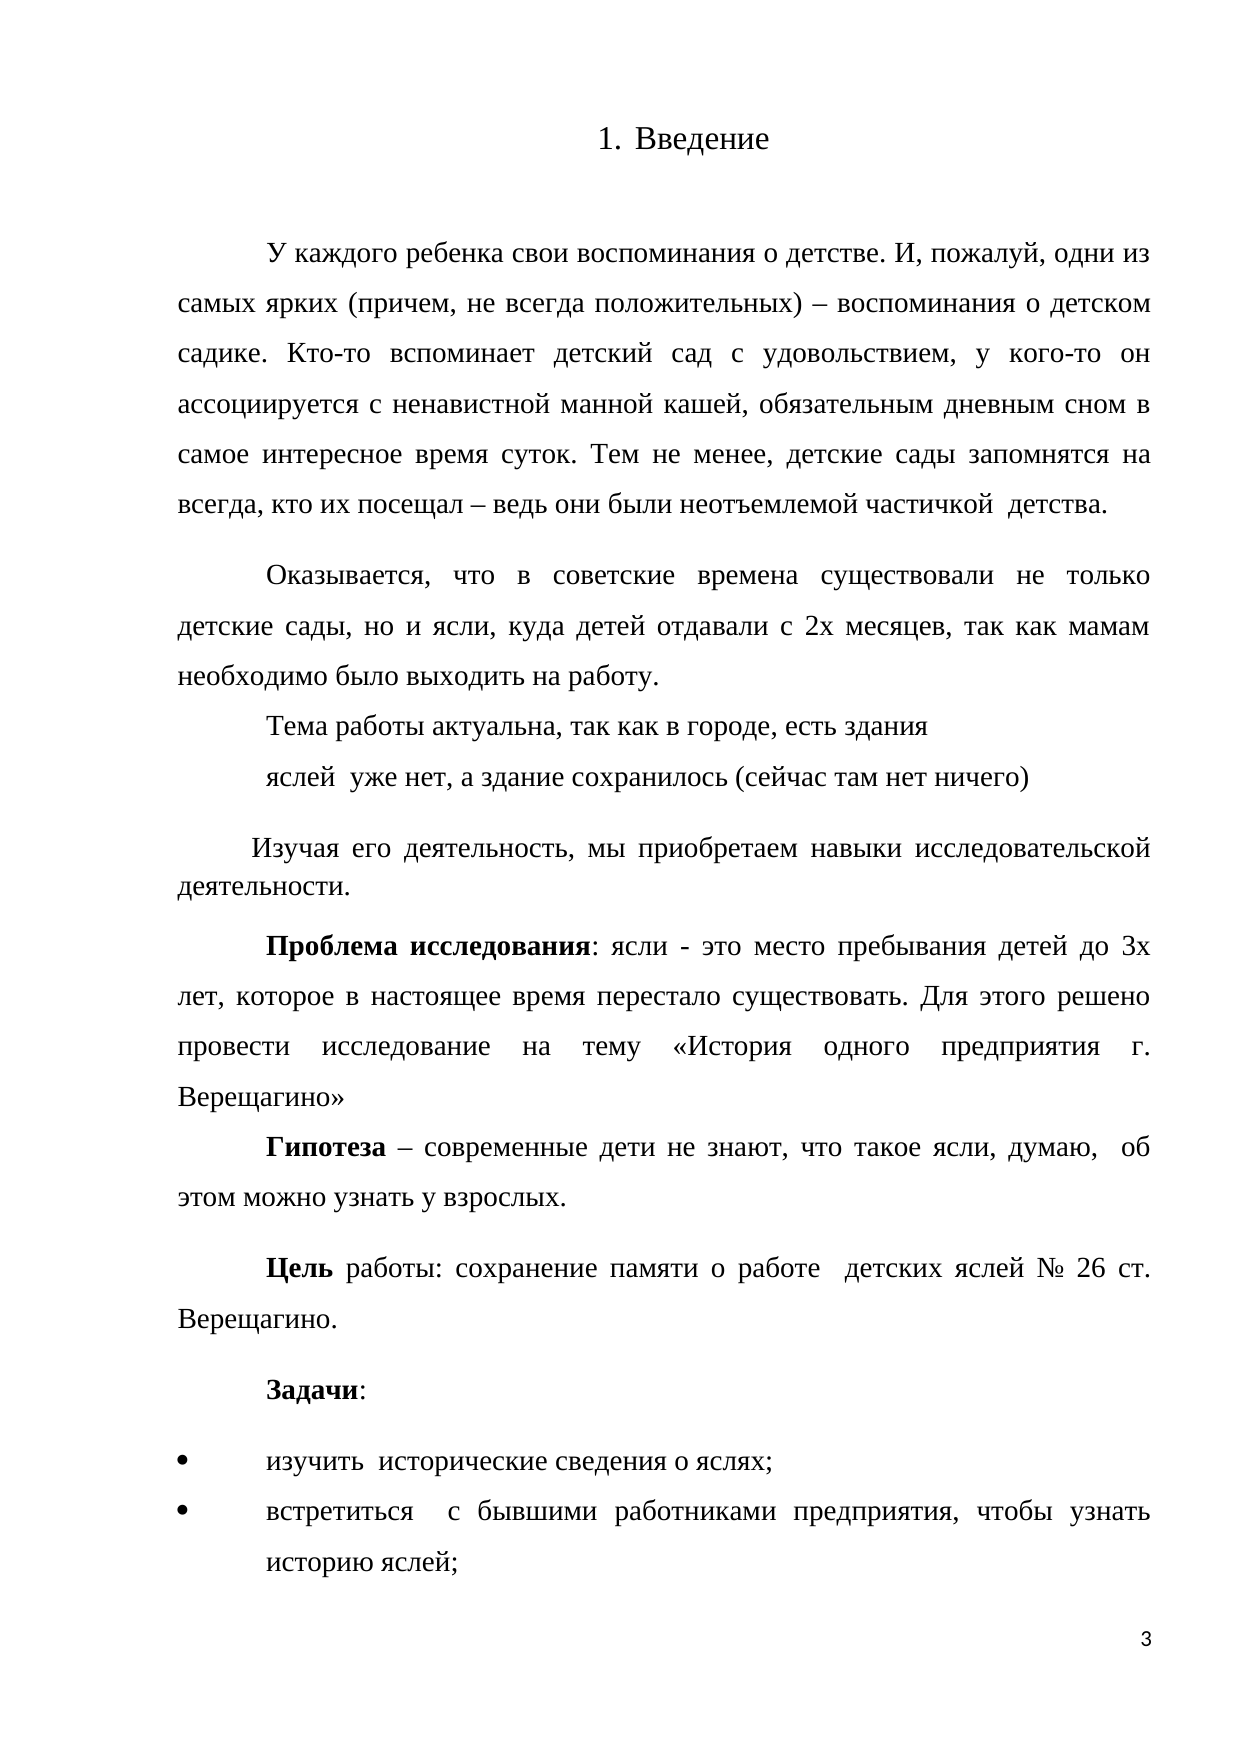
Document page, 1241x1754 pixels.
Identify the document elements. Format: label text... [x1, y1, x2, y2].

list Введение [215, 118, 1152, 156]
text Задачи: [177, 1372, 1152, 1406]
list Проблема исследования: ясли - это место пребывания детей до 3х лет, которое в настоящее время перестало существовать. Для этого решено провести исследование на тему «История одного предприятия г. Верещагино» [177, 928, 1152, 1112]
text У каждого ребенка свои воспоминания о детстве. И, пожалуй, одни из самых ярких (причем, не всегда положительных) – воспоминания о детском садике. Кто-то вспоминает детский сад с удовольствием, у кого-то он ассоциируется с ненавистной манной кашей, обязательным дневным сном в самое интересное время суток. Тем не менее, детские сады запомнятся на всегда, кто их посещал – ведь они были неотъемлемой частичкой детства. [177, 235, 1152, 520]
text Цель работы: сохранение памяти о работе детских яслей № 26 ст. Верещагино. [177, 1251, 1152, 1334]
list встретиться с бывшими работниками предприятия, чтобы узнать историю яслей; [177, 1493, 1152, 1577]
list изучить исторические сведения о яслях; [177, 1443, 1152, 1477]
list яслей уже нет, а здание сохранилось (сейчас там нет ничего) [177, 759, 1152, 792]
list Оказывается, что в советские времена существовали не только детские сады, но и ясли, куда детей отдавали с 2х месяцев, так как мамам необходимо было выходить на работу. [177, 557, 1152, 692]
list Гипотеза – современные дети не знают, что такое ясли, думаю, об этом можно узнать у взрослых. [177, 1129, 1152, 1213]
text Изучая его деятельность, мы приобретаем навыки исследовательской деятельности. [177, 830, 1152, 902]
list Тема работы актуальна, так как в городе, есть здания [177, 708, 1152, 742]
